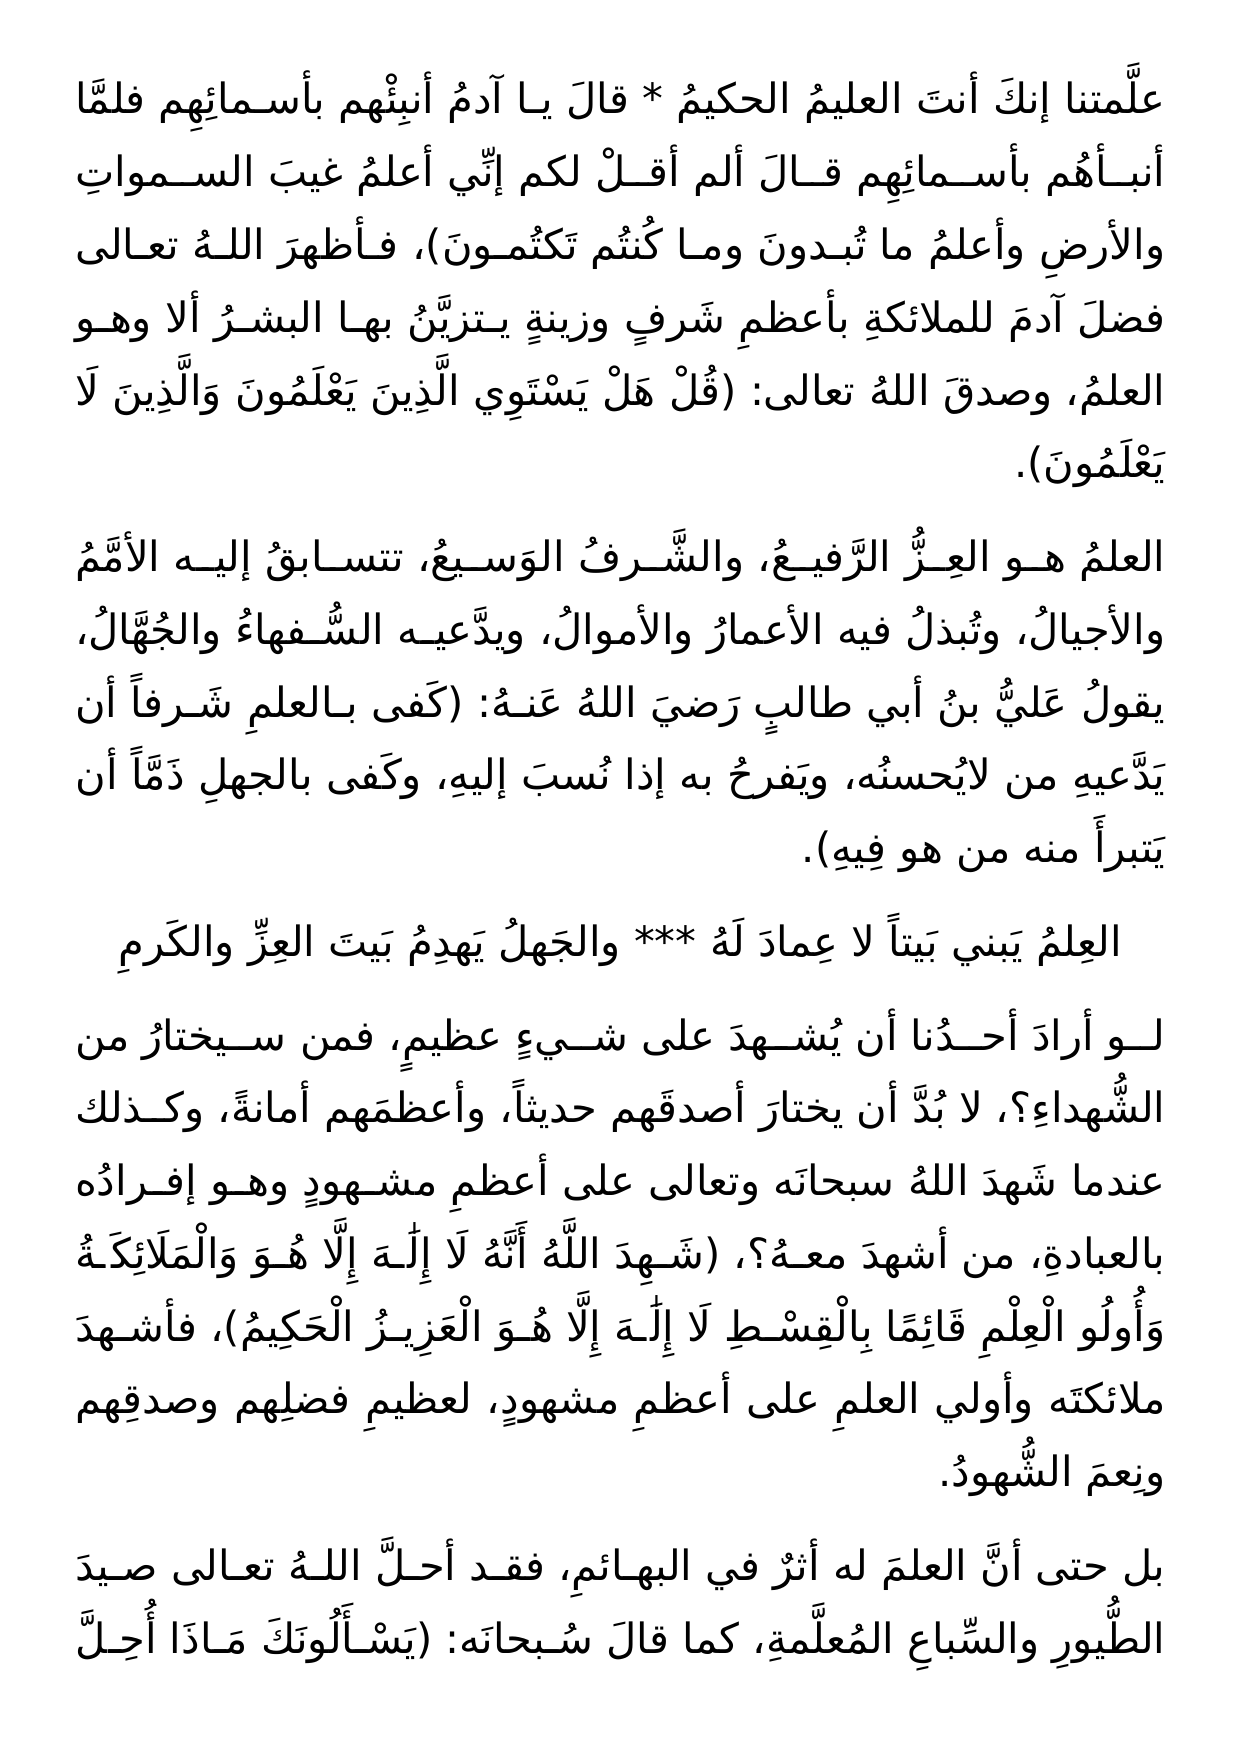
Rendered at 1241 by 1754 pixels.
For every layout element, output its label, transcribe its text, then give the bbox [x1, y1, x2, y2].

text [75, 1542, 1165, 1663]
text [75, 75, 1165, 488]
text العِلمُ يَبني بَيتاً لا عِمادَ لَهُ *** والجَهلُ يَهدِمُ بَيتَ العِزِّ والكَرمِ [75, 918, 1165, 966]
text لو أرادَ أحدُنا أن يُشهدَ على شيءٍ عظيمٍ، فمن سيختارُ من الشُّهداءِ؟، لا بُدَّ أن يختارَ أصدقَهم حديثاً، وأعظمَهم أمانةً، وكذلك عندما شَهدَ اللهُ سبحانَه وتعالى على أعظمِ مشهودٍ وهو إفرادُه بالعبادةِ، من أشهدَ معهُ؟، (شَهِدَ اللَّهُ أَنَّهُ لَا إِلَٰهَ إِلَّا هُوَ وَالْمَلَائِكَةُ وَأُولُو الْعِلْمِ قَائِمًا بِالْقِسْطِ لَا إِلَٰهَ إِلَّا هُوَ الْعَزِيزُ الْحَكِيمُ)، فأشهدَ ملائكتَه وأولي العلمِ على أعظمِ مشهودٍ، لعظيمِ فضلِهم وصدقِهم ونِعمَ الشُّهودُ. [75, 1011, 1165, 1497]
text العلمُ هو العِزُّ الرَّفيعُ، والشَّرفُ الوَسيعُ، تتسابقُ إليه الأمَّمُ والأجيالُ، وتُبذلُ فيه الأعمارُ والأموالُ، ويدَّعيه السُّفهاءُ والجُهَّالُ، يقولُ عَليُّ بنُ أبي طالبٍ رَضيَ اللهُ عَنهُ: (كَفى بالعلمِ شَرفاً أن يَدَّعيهِ من لايُحسنُه، ويَفرحُ به إذا نُسبَ إليهِ، وكَفى بالجهلِ ذَمَّاً أن يَتبرأَ منه من هو فِيهِ). [75, 533, 1165, 872]
